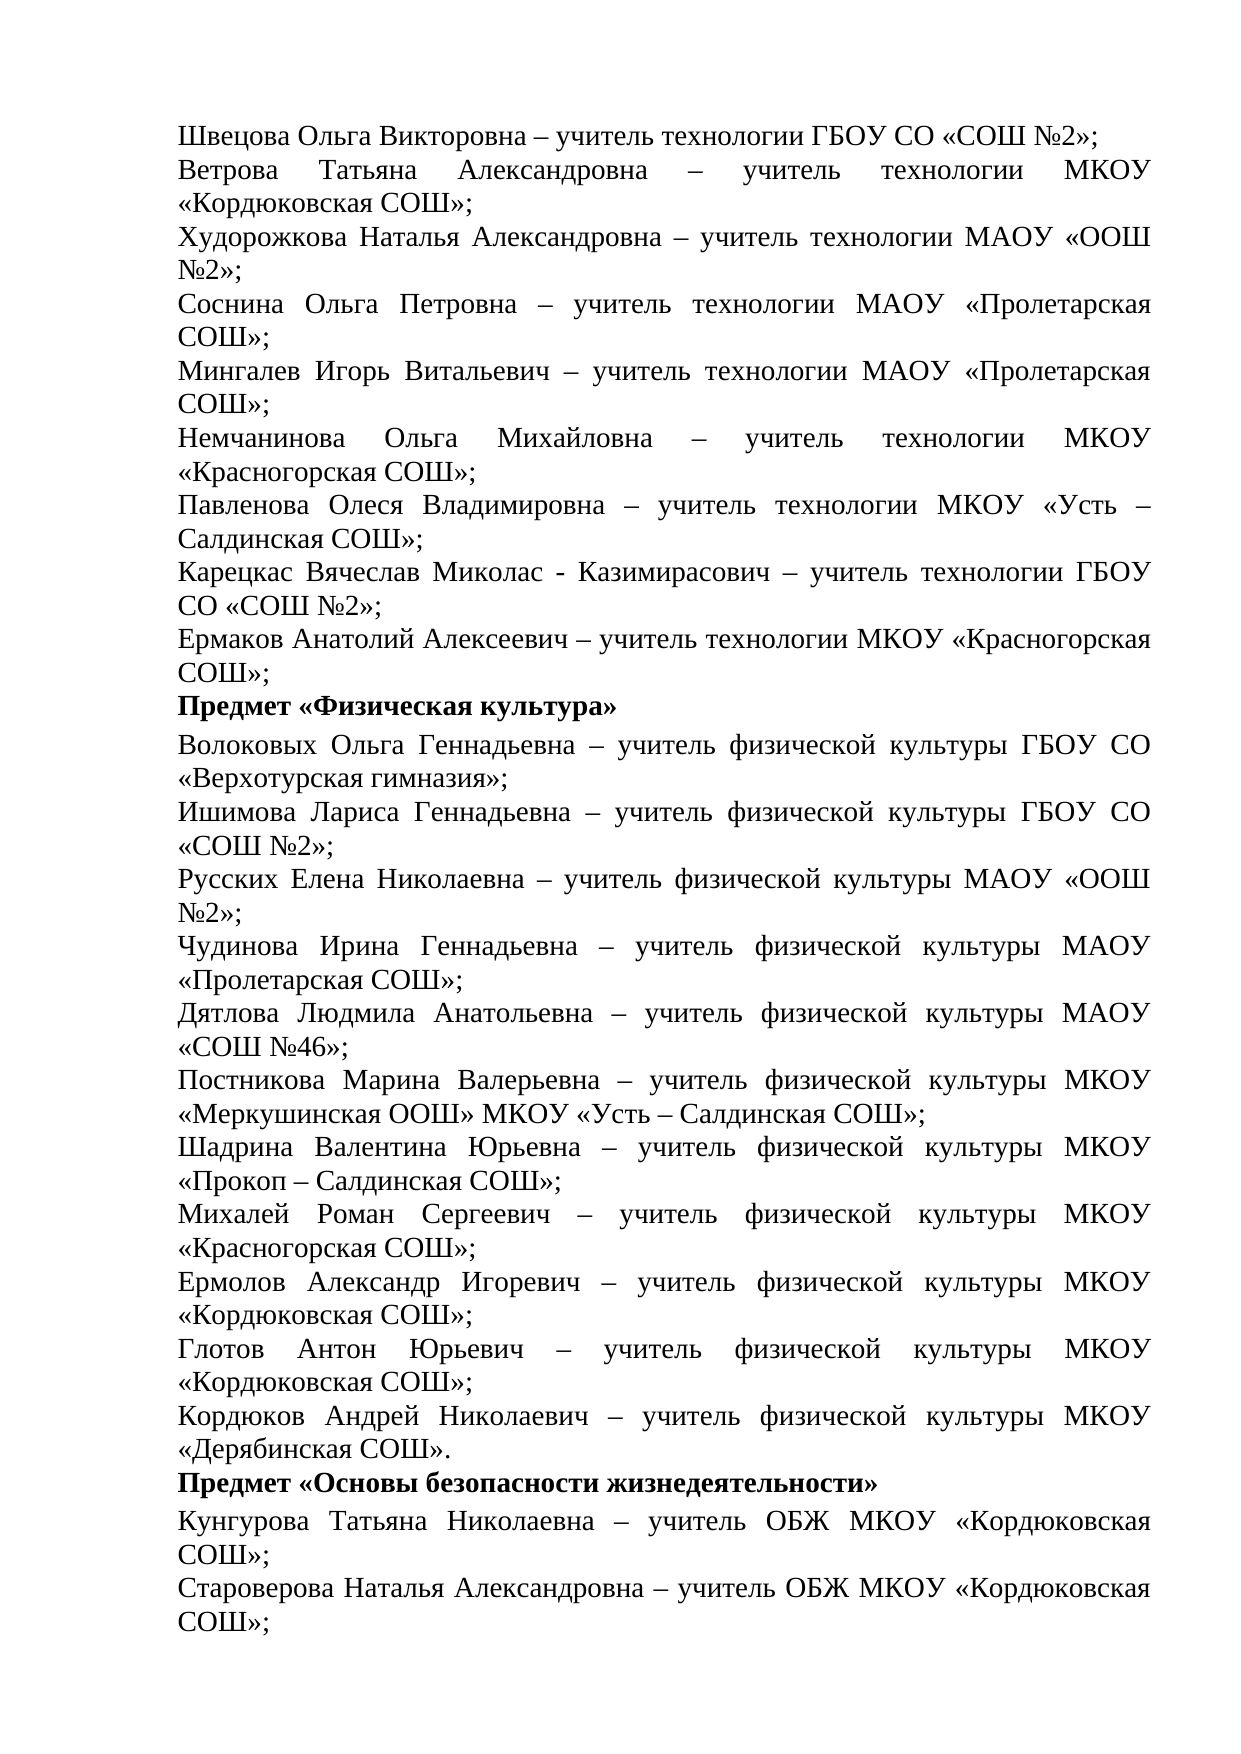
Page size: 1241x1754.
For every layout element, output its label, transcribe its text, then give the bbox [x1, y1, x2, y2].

text Староверова Наталья Александровна – учитель ОБЖ МКОУ «Кордюковская СОШ»; [177, 1571, 1152, 1638]
text Ермолов Александр Игоревич – учитель физической культуры МКОУ «Кордюковская СОШ»; [177, 1264, 1152, 1331]
text Швецова Ольга Викторовна – учитель технологии ГБОУ СО «СОШ №2»; [177, 118, 1152, 152]
text Кордюков Андрей Николаевич – учитель физической культуры МКОУ «Дерябинская СОШ». [177, 1398, 1152, 1465]
text Постникова Марина Валерьевна – учитель физической культуры МКОУ «Меркушинская ООШ» МКОУ «Усть – Салдинская СОШ»; [177, 1062, 1152, 1129]
text Дятлова Людмила Анатольевна – учитель физической культуры МАОУ «СОШ №46»; [177, 995, 1152, 1062]
text Волоковых Ольга Геннадьевна – учитель физической культуры ГБОУ СО «Верхотурская гимназия»; [177, 727, 1152, 794]
text Мингалев Игорь Витальевич – учитель технологии МАОУ «Пролетарская СОШ»; [177, 353, 1152, 420]
text Глотов Антон Юрьевич – учитель физической культуры МКОУ «Кордюковская СОШ»; [177, 1331, 1152, 1398]
text Худорожкова Наталья Александровна – учитель технологии МАОУ «ООШ №2»; [177, 219, 1152, 286]
text Ветрова Татьяна Александровна – учитель технологии МКОУ «Кордюковская СОШ»; [177, 152, 1152, 219]
text Кунгурова Татьяна Николаевна – учитель ОБЖ МКОУ «Кордюковская СОШ»; [177, 1503, 1152, 1571]
text Немчанинова Ольга Михайловна – учитель технологии МКОУ «Красногорская СОШ»; [177, 420, 1152, 487]
text Русских Елена Николаевна – учитель физической культуры МАОУ «ООШ №2»; [177, 861, 1152, 928]
text Предмет «Физическая культура» [177, 688, 1152, 722]
text Соснина Ольга Петровна – учитель технологии МАОУ «Пролетарская СОШ»; [177, 286, 1152, 353]
text Чудинова Ирина Геннадьевна – учитель физической культуры МАОУ «Пролетарская СОШ»; [177, 928, 1152, 995]
text Ермаков Анатолий Алексеевич – учитель технологии МКОУ «Красногорская СОШ»; [177, 621, 1152, 688]
text Михалей Роман Сергеевич – учитель физической культуры МКОУ «Красногорская СОШ»; [177, 1197, 1152, 1264]
text Павленова Олеся Владимировна – учитель технологии МКОУ «Усть – Салдинская СОШ»; [177, 487, 1152, 554]
text Карецкас Вячеслав Миколас - Казимирасович – учитель технологии ГБОУ СО «СОШ №2»; [177, 554, 1152, 621]
text Ишимова Лариса Геннадьевна – учитель физической культуры ГБОУ СО «СОШ №2»; [177, 794, 1152, 861]
text Шадрина Валентина Юрьевна – учитель физической культуры МКОУ «Прокоп – Салдинская СОШ»; [177, 1129, 1152, 1197]
text Предмет «Основы безопасности жизнедеятельности» [177, 1465, 1152, 1498]
